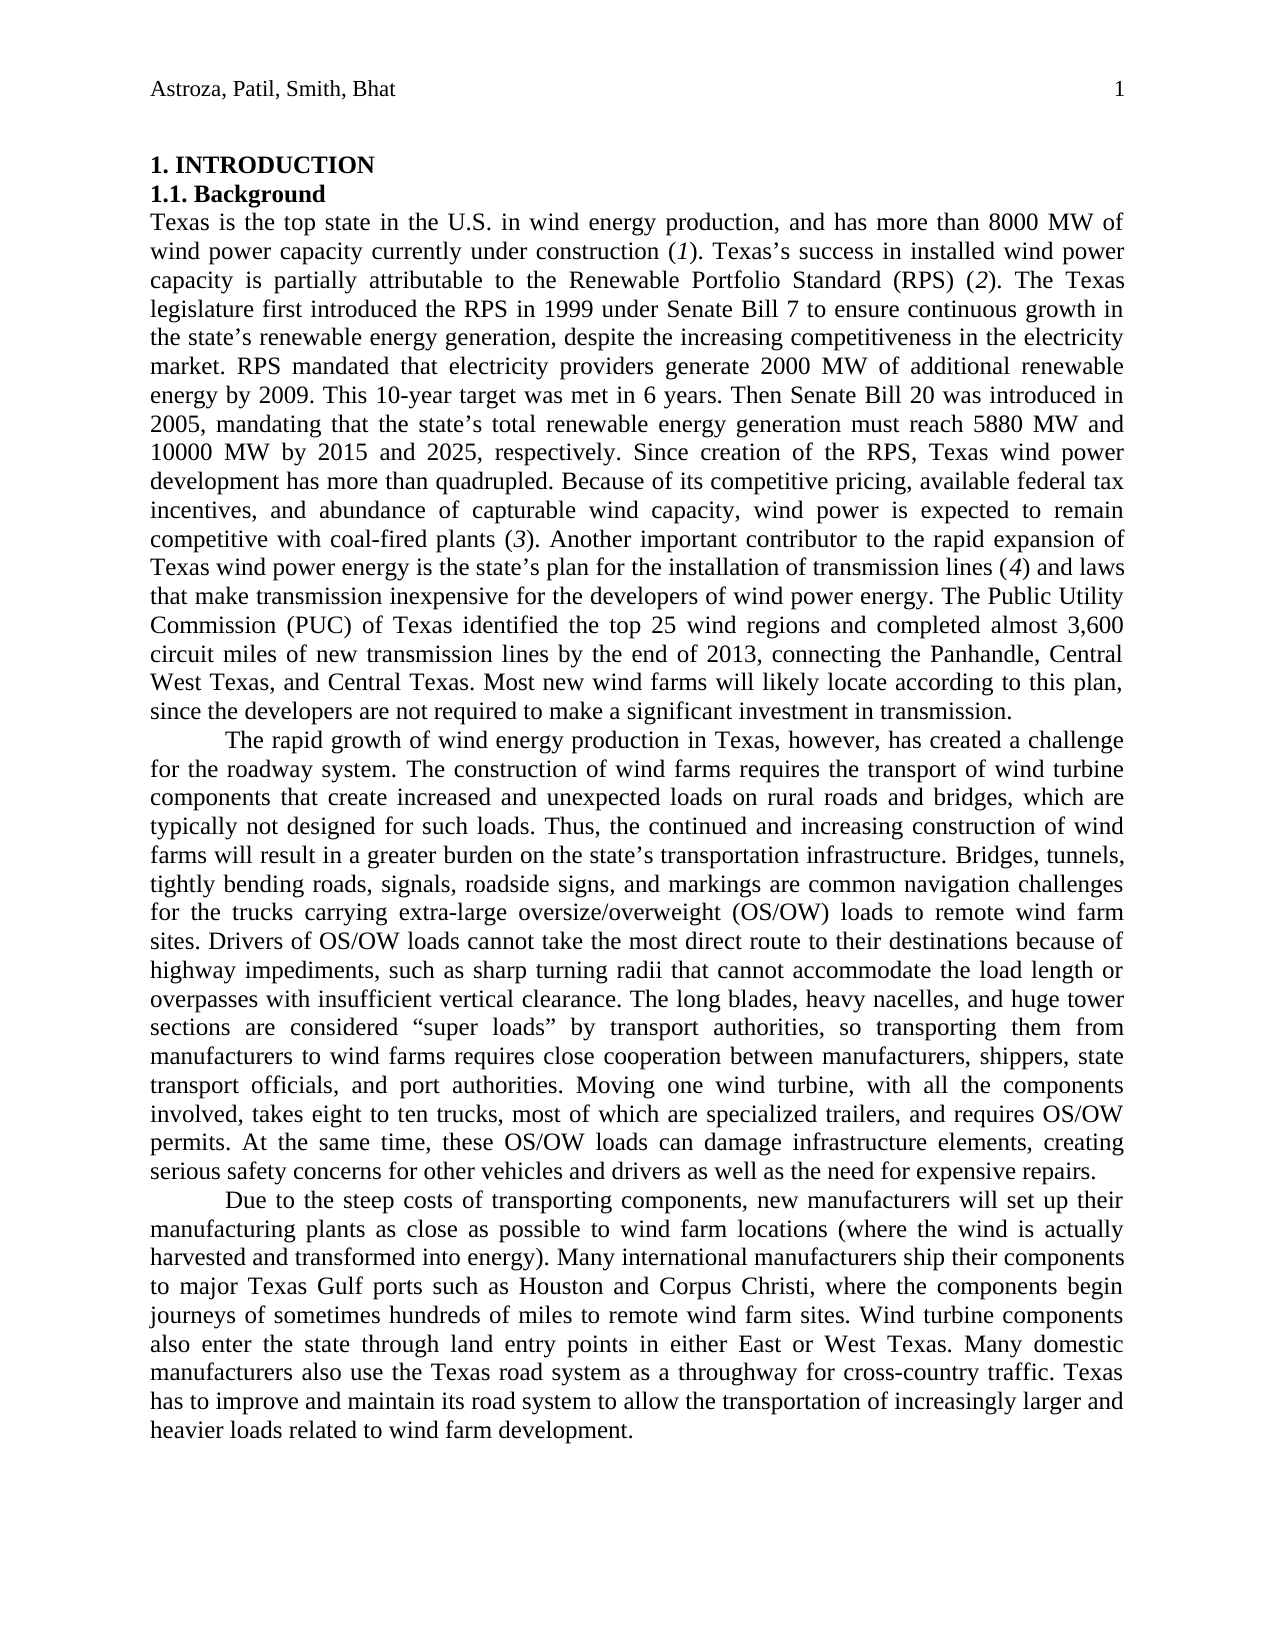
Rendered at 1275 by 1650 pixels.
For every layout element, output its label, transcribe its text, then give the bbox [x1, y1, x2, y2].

text The rapid growth of wind energy production in Texas, however, has created a challenge for the roadway system. The construction of wind farms requires the transport of wind turbine components that create increased and unexpected loads on rural roads and bridges, which are typically not designed for such loads. Thus, the continued and increasing construction of wind farms will result in a greater burden on the state’s transportation infrastructure. Bridges, tunnels, tightly bending roads, signals, roadside signs, and markings are common navigation challenges for the trucks carrying extra-large oversize/overweight (OS/OW) loads to remote wind farm sites. Drivers of OS/OW loads cannot take the most direct route to their destinations because of highway impediments, such as sharp turning radii that cannot accommodate the load length or overpasses with insufficient vertical clearance. The long blades, heavy nacelles, and huge tower sections are considered “super loads” by transport authorities, so transporting them from manufacturers to wind farms requires close cooperation between manufacturers, shippers, state transport officials, and port authorities. Moving one wind turbine, with all the components involved, takes eight to ten trucks, most of which are specialized trailers, and requires OS/OW permits. At the same time, these OS/OW loads can damage infrastructure elements, creating serious safety concerns for other vehicles and drivers as well as the need for expensive repairs. [150, 725, 1125, 1185]
text Due to the steep costs of transporting components, new manufacturers will set up their manufacturing plants as close as possible to wind farm locations (where the wind is actually harvested and transformed into energy). Many international manufacturers ship their components to major Texas Gulf ports such as Houston and Corpus Christi, where the components begin journeys of sometimes hundreds of miles to remote wind farm sites. Wind turbine components also enter the state through land entry points in either East or West Texas. Many domestic manufacturers also use the Texas road system as a throughway for cross-country traffic. Texas has to improve and maintain its road system to allow the transportation of increasingly larger and heavier loads related to wind farm development. [150, 1185, 1125, 1444]
text Texas is the top state in the U.S. in wind energy production, and has more than 8000 MW of wind power capacity currently under construction (1). Texas’s success in installed wind power capacity is partially attributable to the Renewable Portfolio Standard (RPS) (2). The Texas legislature first introduced the RPS in 1999 under Senate Bill 7 to ensure continuous growth in the state’s renewable energy generation, despite the increasing competitiveness in the electricity market. RPS mandated that electricity providers generate 2000 MW of additional renewable energy by 2009. This 10-year target was met in 6 years. Then Senate Bill 20 was introduced in 2005, mandating that the state’s total renewable energy generation must reach 5880 MW and 10000 MW by 2015 and 2025, respectively. Since creation of the RPS, Texas wind power development has more than quadrupled. Because of its competitive pricing, available federal tax incentives, and abundance of capturable wind capacity, wind power is expected to remain competitive with coal-fired plants (3). Another important contributor to the rapid expansion of Texas wind power energy is the state’s plan for the installation of transmission lines (4) and laws that make transmission inexpensive for the developers of wind power energy. The Public Utility Commission (PUC) of Texas identified the top 25 wind regions and completed almost 3,600 circuit miles of new transmission lines by the end of 2013, connecting the Panhandle, Central West Texas, and Central Texas. Most new wind farms will likely locate according to this plan, since the developers are not required to make a significant investment in transmission. [150, 207, 1125, 725]
subtitle 1. INTRODUCTION [150, 150, 1125, 179]
text 1.1. Background [150, 179, 1125, 207]
